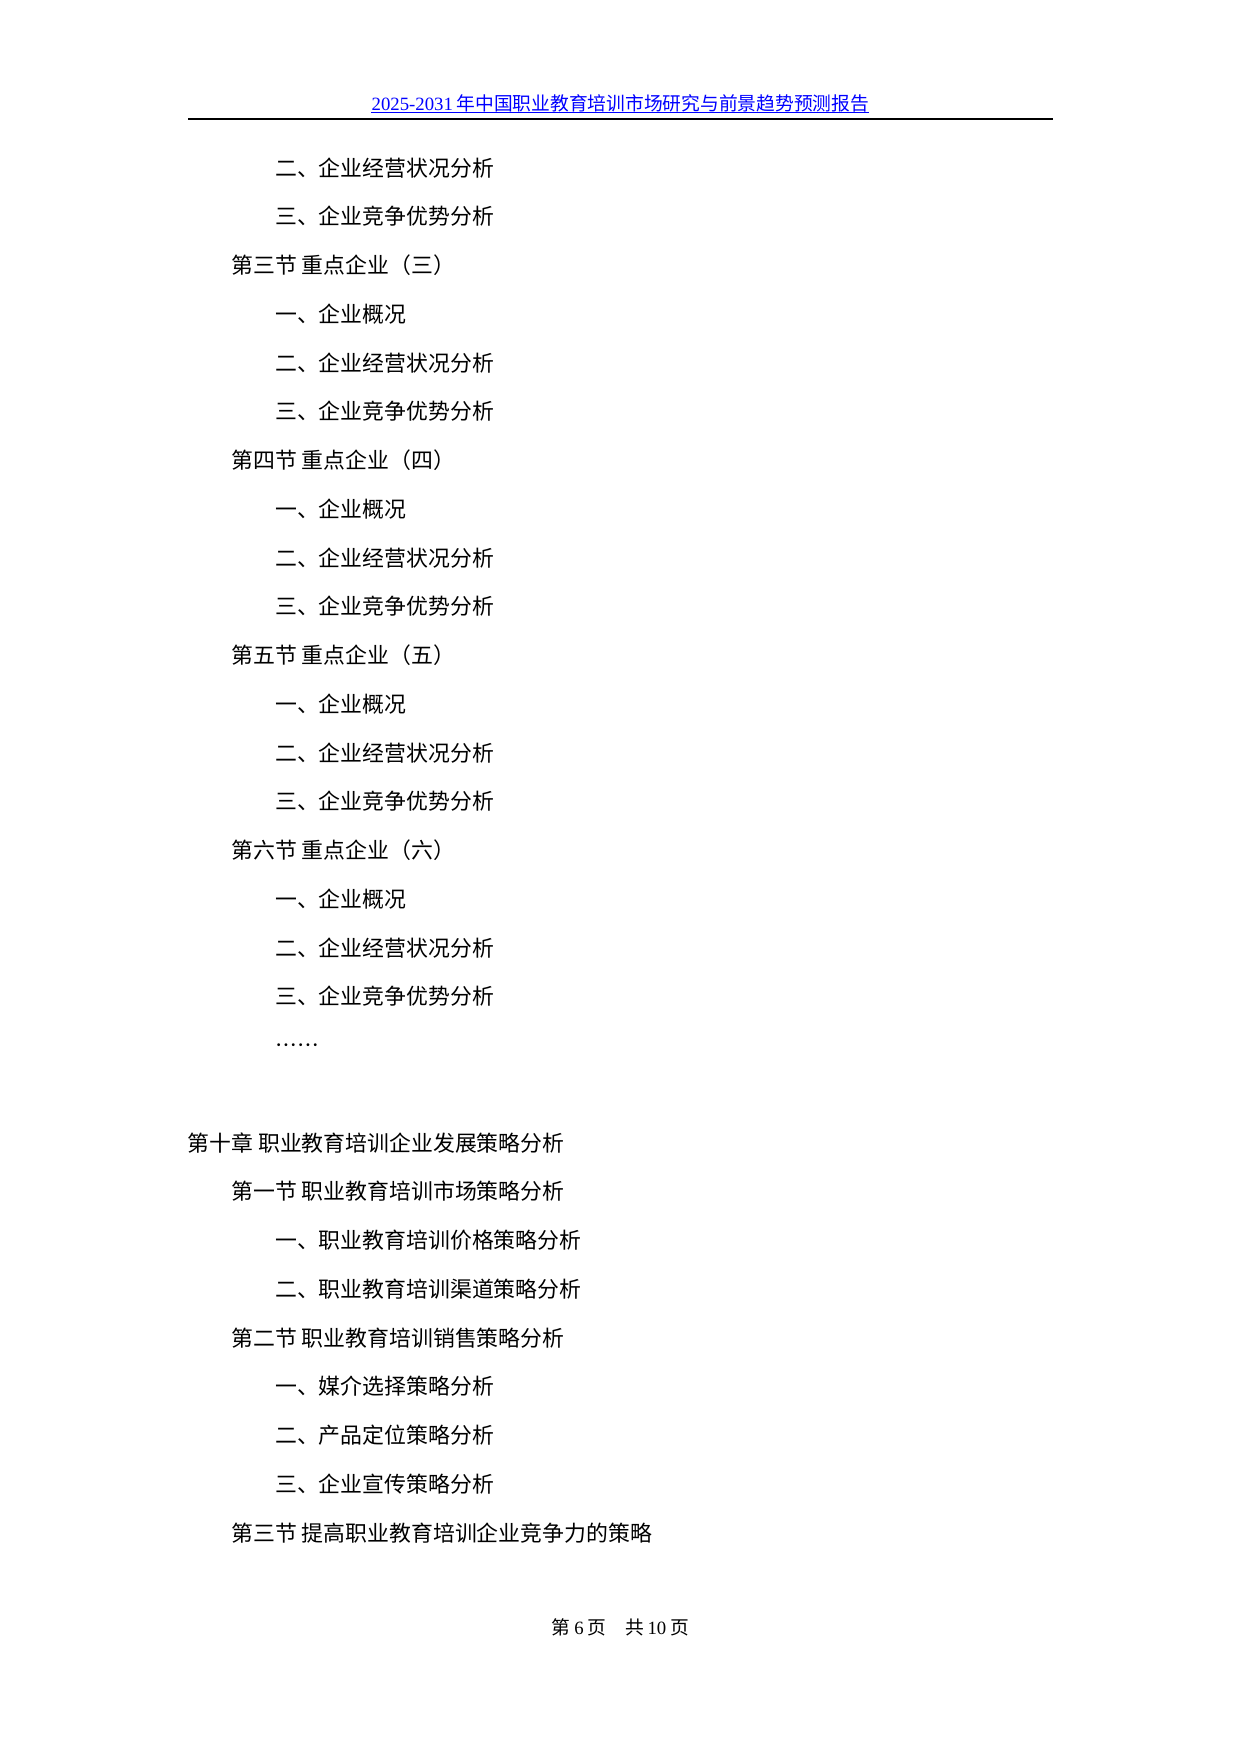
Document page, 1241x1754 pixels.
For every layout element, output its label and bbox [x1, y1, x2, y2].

text [187, 150, 1053, 1548]
